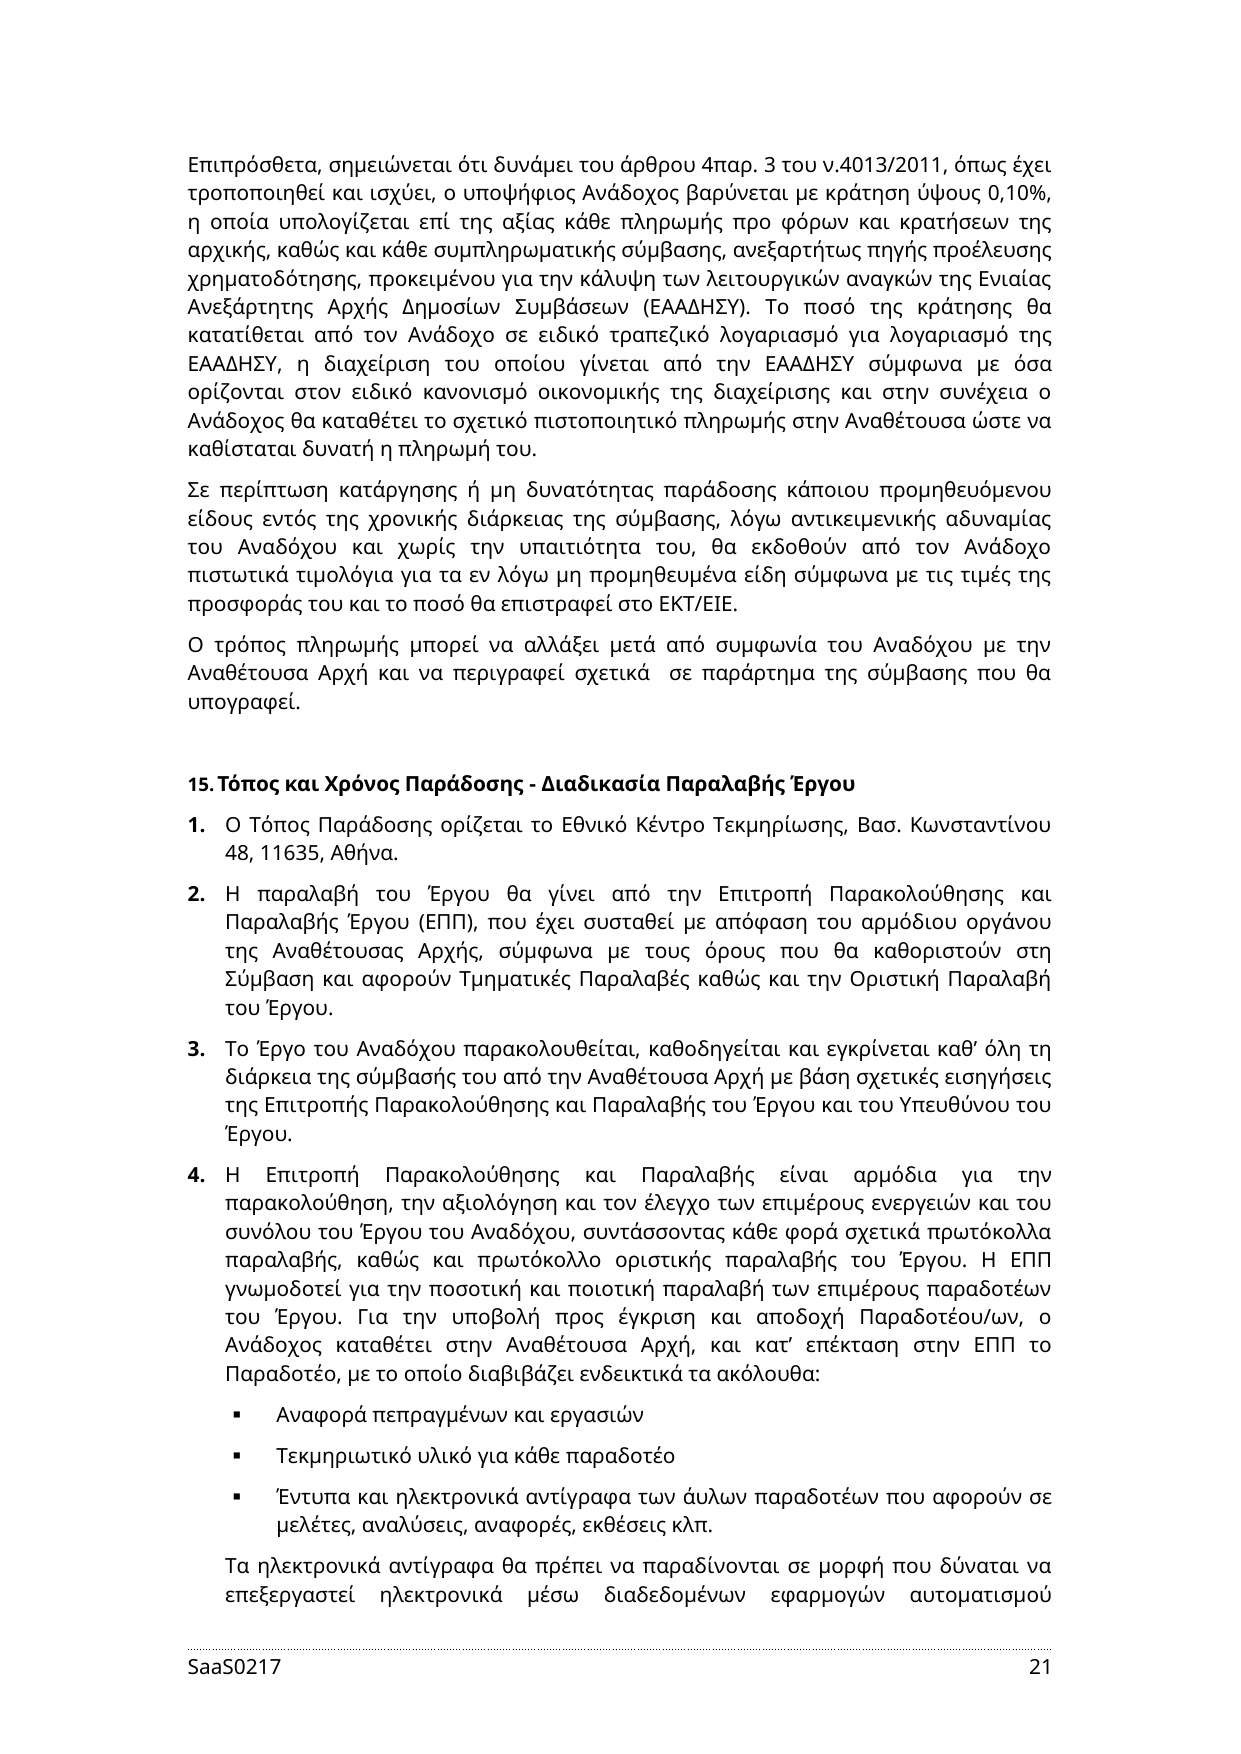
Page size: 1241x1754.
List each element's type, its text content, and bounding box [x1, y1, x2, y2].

list Τεκμηριωτικό υλικό για κάθε παραδοτέο [232, 1441, 1053, 1469]
list Αναφορά πεπραγμένων και εργασιών [232, 1400, 1053, 1428]
text Σε περίπτωση κατάργησης ή μη δυνατότητας παράδοσης κάποιου προμηθευόμενου είδους εντός της χρονικής διάρκειας της σύμβασης, λόγω αντικειμενικής αδυναμίας του Αναδόχου και χωρίς την υπαιτιότητα του, θα εκδοθούν από τον Ανάδοχο πιστωτικά τιμολόγια για τα εν λόγω μη προμηθευμένα είδη σύμφωνα με τις τιμές της προσφοράς του και το ποσό θα επιστραφεί στο ΕΚΤ/ΕΙΕ. [187, 475, 1053, 617]
subtitle Τόπος και Χρόνος Παράδοσης - Διαδικασία Παραλαβής Έργου [187, 769, 1053, 797]
list Το Έργο του Αναδόχου παρακολουθείται, καθοδηγείται και εγκρίνεται καθ’ όλη τη διάρκεια της σύμβασής του από την Αναθέτουσα Αρχή με βάση σχετικές εισηγήσεις της Επιτροπής Παρακολούθησης και Παραλαβής του Έργου και του Υπευθύνου του Έργου. [187, 1034, 1053, 1147]
list Η παραλαβή του Έργου θα γίνει από την Επιτροπή Παρακολούθησης και Παραλαβής Έργου (ΕΠΠ), που έχει συσταθεί με απόφαση του αρμόδιου οργάνου της Αναθέτουσας Αρχής, σύμφωνα με τους όρους που θα καθοριστούν στη Σύμβαση και αφορούν Τμηματικές Παραλαβές καθώς και την Οριστική Παραλαβή του Έργου. [187, 879, 1053, 1021]
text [225, 1551, 1053, 1608]
text Ο τρόπος πληρωμής μπορεί να αλλάξει μετά από συμφωνία του Αναδόχου με την Αναθέτουσα Αρχή και να περιγραφεί σχετικά σε παράρτημα της σύμβασης που θα υπογραφεί. [187, 630, 1053, 715]
list Ο Τόπος Παράδοσης ορίζεται το Εθνικό Κέντρο Τεκμηρίωσης, Βασ. Κωνσταντίνου 48, 11635, Αθήνα. [187, 810, 1053, 867]
text Επιπρόσθετα, σημειώνεται ότι δυνάμει του άρθρου 4παρ. 3 του ν.4013/2011, όπως έχει τροποποιηθεί και ισχύει, ο υποψήφιος Ανάδοχος βαρύνεται με κράτηση ύψους 0,10%, η οποία υπολογίζεται επί της αξίας κάθε πληρωμής προ φόρων και κρατήσεων της αρχικής, καθώς και κάθε συμπληρωματικής σύμβασης, ανεξαρτήτως πηγής προέλευσης χρηματοδότησης, προκειμένου για την κάλυψη των λειτουργικών αναγκών της Ενιαίας Ανεξάρτητης Αρχής Δημοσίων Συμβάσεων (ΕΑΑΔΗΣΥ). Το ποσό της κράτησης θα κατατίθεται από τον Ανάδοχο σε ειδικό τραπεζικό λογαριασμό για λογαριασμό της ΕΑΑΔΗΣΥ, η διαχείριση του οποίου γίνεται από την ΕΑΑΔΗΣΥ σύμφωνα με όσα ορίζονται στον ειδικό κανονισμό οικονομικής της διαχείρισης και στην συνέχεια ο Ανάδοχος θα καταθέτει το σχετικό πιστοποιητικό πληρωμής στην Αναθέτουσα ώστε να καθίσταται δυνατή η πληρωμή του. [187, 150, 1053, 463]
list Έντυπα και ηλεκτρονικά αντίγραφα των άυλων παραδοτέων που αφορούν σε μελέτες, αναλύσεις, αναφορές, εκθέσεις κλπ. [232, 1482, 1053, 1539]
list Η Επιτροπή Παρακολούθησης και Παραλαβής είναι αρμόδια για την παρακολούθηση, την αξιολόγηση και τον έλεγχο των επιμέρους ενεργειών και του συνόλου του Έργου του Αναδόχου, συντάσσοντας κάθε φορά σχετικά πρωτόκολλα παραλαβής, καθώς και πρωτόκολλο οριστικής παραλαβής του Έργου. Η ΕΠΠ γνωμοδοτεί για την ποσοτική και ποιοτική παραλαβή των επιμέρους παραδοτέων του Έργου. Για την υποβολή προς έγκριση και αποδοχή Παραδοτέου/ων, ο Ανάδοχος καταθέτει στην Αναθέτουσα Αρχή, και κατ’ επέκταση στην ΕΠΠ το Παραδοτέο, με το οποίο διαβιβάζει ενδεικτικά τα ακόλουθα: [187, 1160, 1053, 1387]
